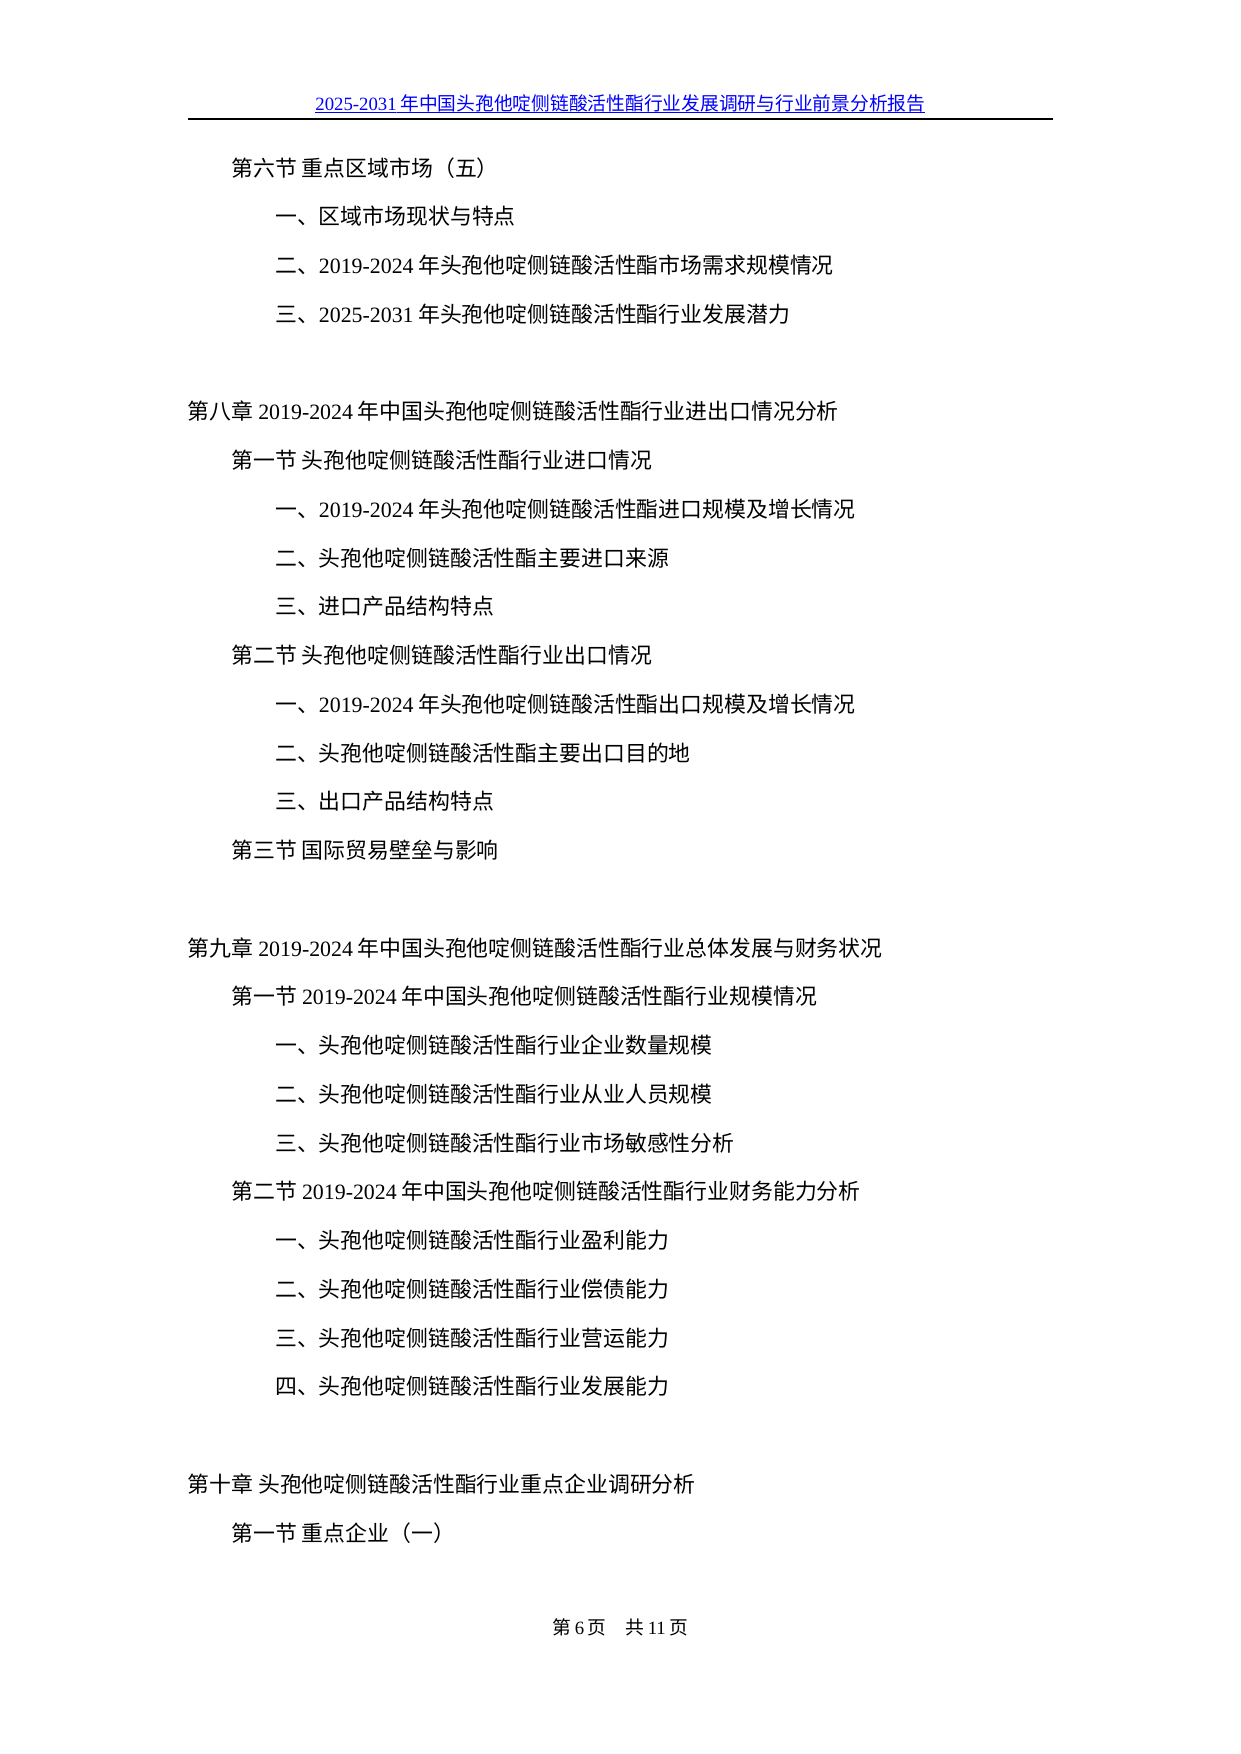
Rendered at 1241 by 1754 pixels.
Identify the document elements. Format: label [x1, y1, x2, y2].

text [187, 150, 1053, 1548]
